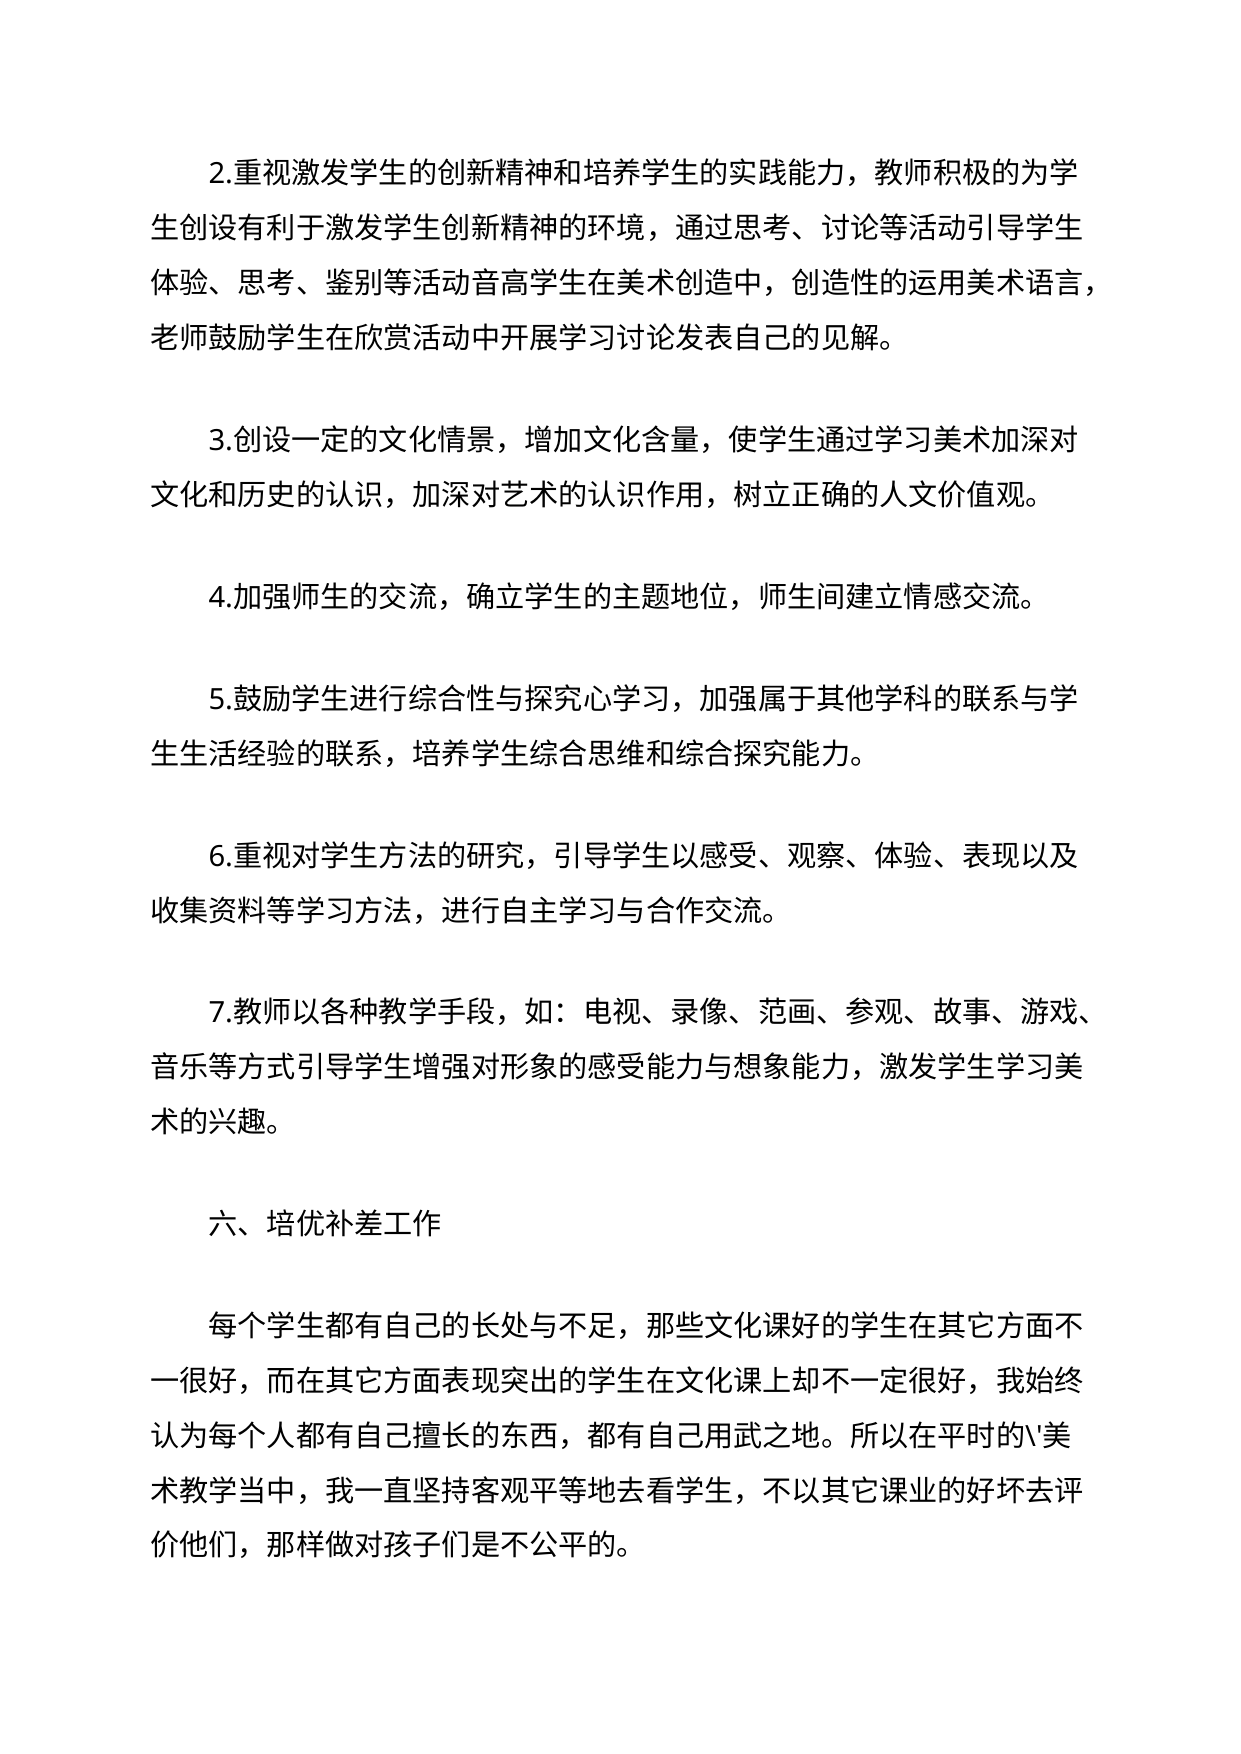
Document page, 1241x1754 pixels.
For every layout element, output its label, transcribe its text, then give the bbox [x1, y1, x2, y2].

text 2.重视激发学生的创新精神和培养学生的实践能力，教师积极的为学生创设有利于激发学生创新精神的环境，通过思考、讨论等活动引导学生体验、思考、鉴别等活动音高学生在美术创造中，创造性的运用美术语言，老师鼓励学生在欣赏活动中开展学习讨论发表自己的见解。 [150, 150, 1090, 357]
text 3.创设一定的文化情景，增加文化含量，使学生通过学习美术加深对文化和历史的认识，加深对艺术的认识作用，树立正确的人文价值观。 [150, 417, 1090, 514]
text 6.重视对学生方法的研究，引导学生以感受、观察、体验、表现以及收集资料等学习方法，进行自主学习与合作交流。 [150, 832, 1090, 929]
text 六、培优补差工作 [150, 1201, 1090, 1243]
text 4.加强师生的交流，确立学生的主题地位，师生间建立情感交流。 [150, 573, 1090, 616]
text 7.教师以各种教学手段，如：电视、录像、范画、参观、故事、游戏、音乐等方式引导学生增强对形象的感受能力与想象能力，激发学生学习美术的兴趣。 [150, 989, 1090, 1141]
text 5.鼓励学生进行综合性与探究心学习，加强属于其他学科的联系与学生生活经验的联系，培养学生综合思维和综合探究能力。 [150, 675, 1090, 773]
text 每个学生都有自己的长处与不足，那些文化课好的学生在其它方面不一很好，而在其它方面表现突出的学生在文化课上却不一定很好，我始终认为每个人都有自己擅长的东西，都有自己用武之地。所以在平时的\'美术教学当中，我一直坚持客观平等地去看学生，不以其它课业的好坏去评价他们，那样做对孩子们是不公平的。 [150, 1302, 1090, 1564]
